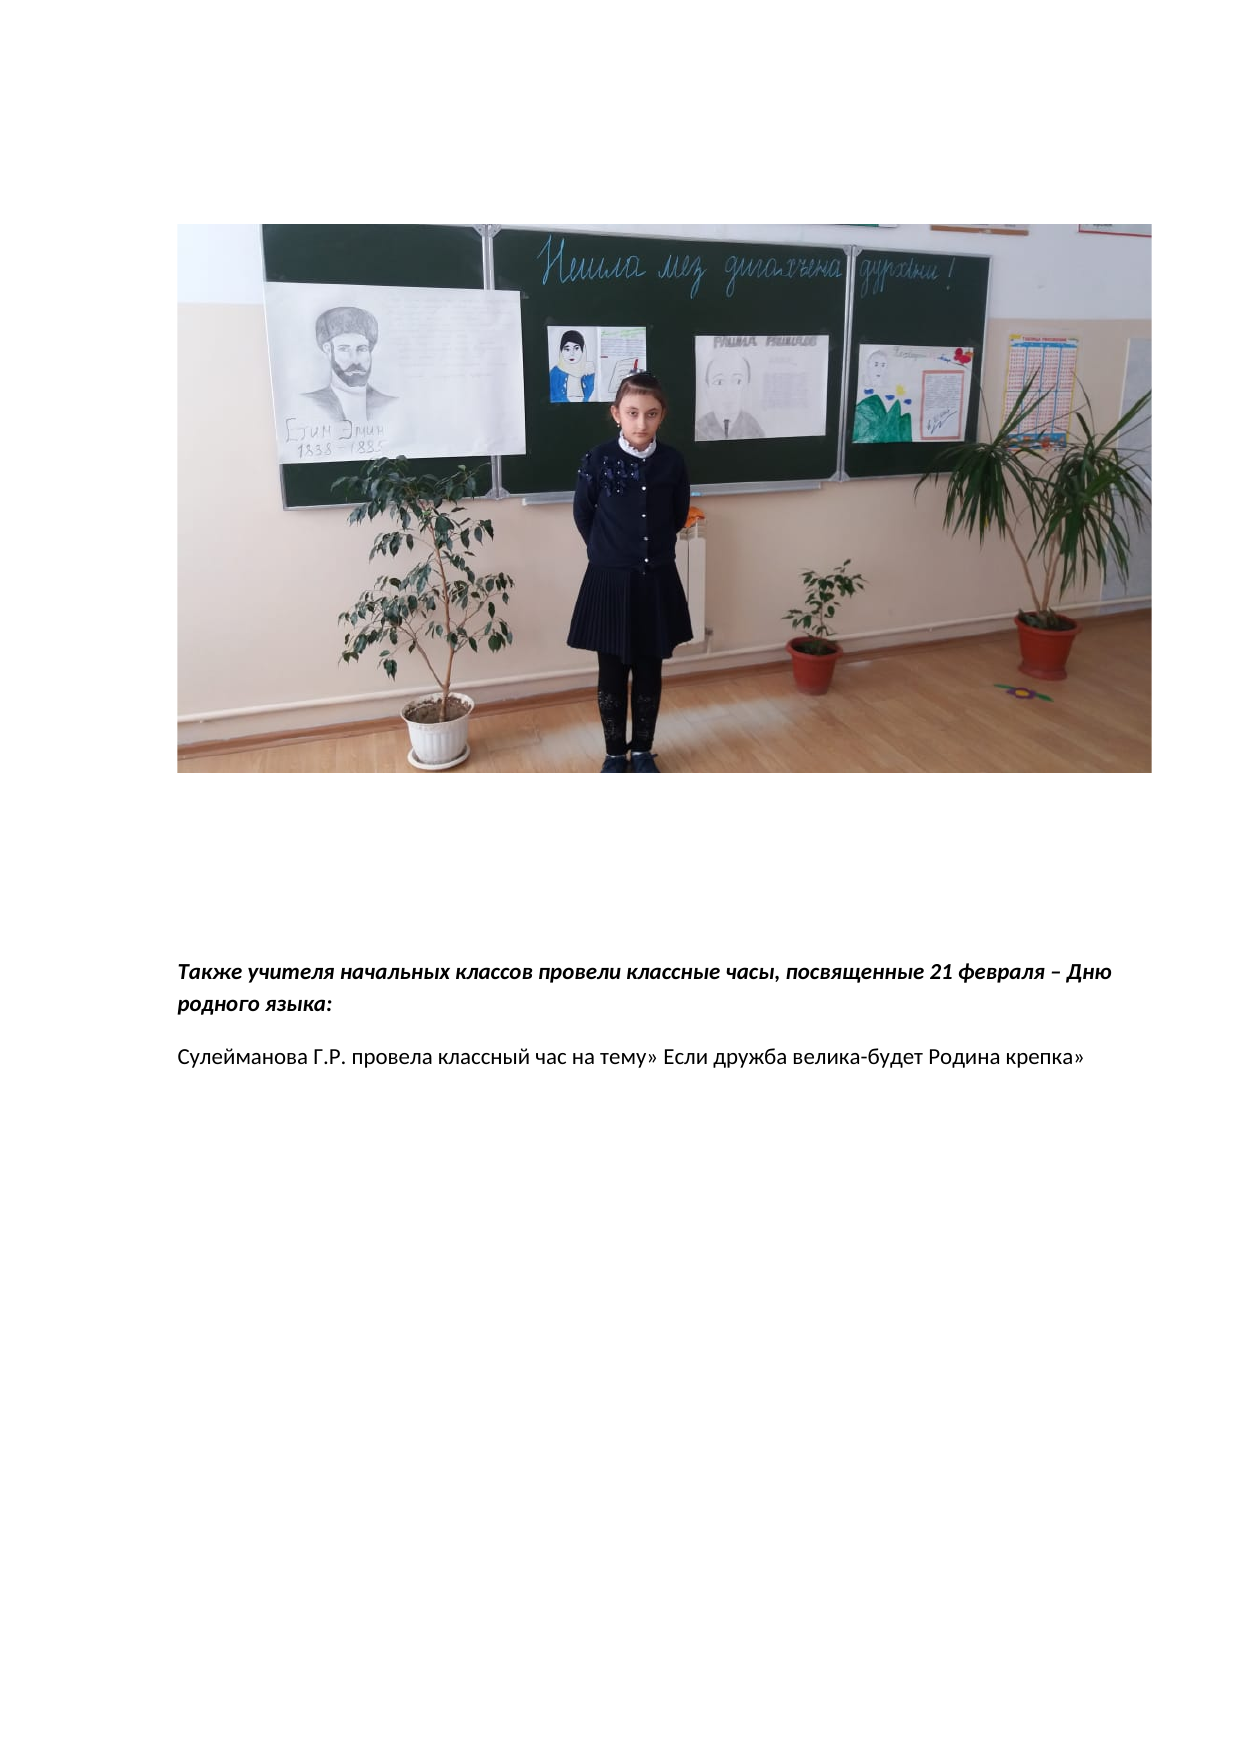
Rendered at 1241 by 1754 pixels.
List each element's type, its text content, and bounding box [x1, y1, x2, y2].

text Сулейманова Г.Р. провела классный час на тему» Если дружба велика-будет Родина крепка» [177, 1042, 1152, 1070]
picture [177, 224, 1152, 773]
text Также учителя начальных классов провели классные часы, посвященные 21 февраля – Дню родного языка: [177, 957, 1152, 1017]
